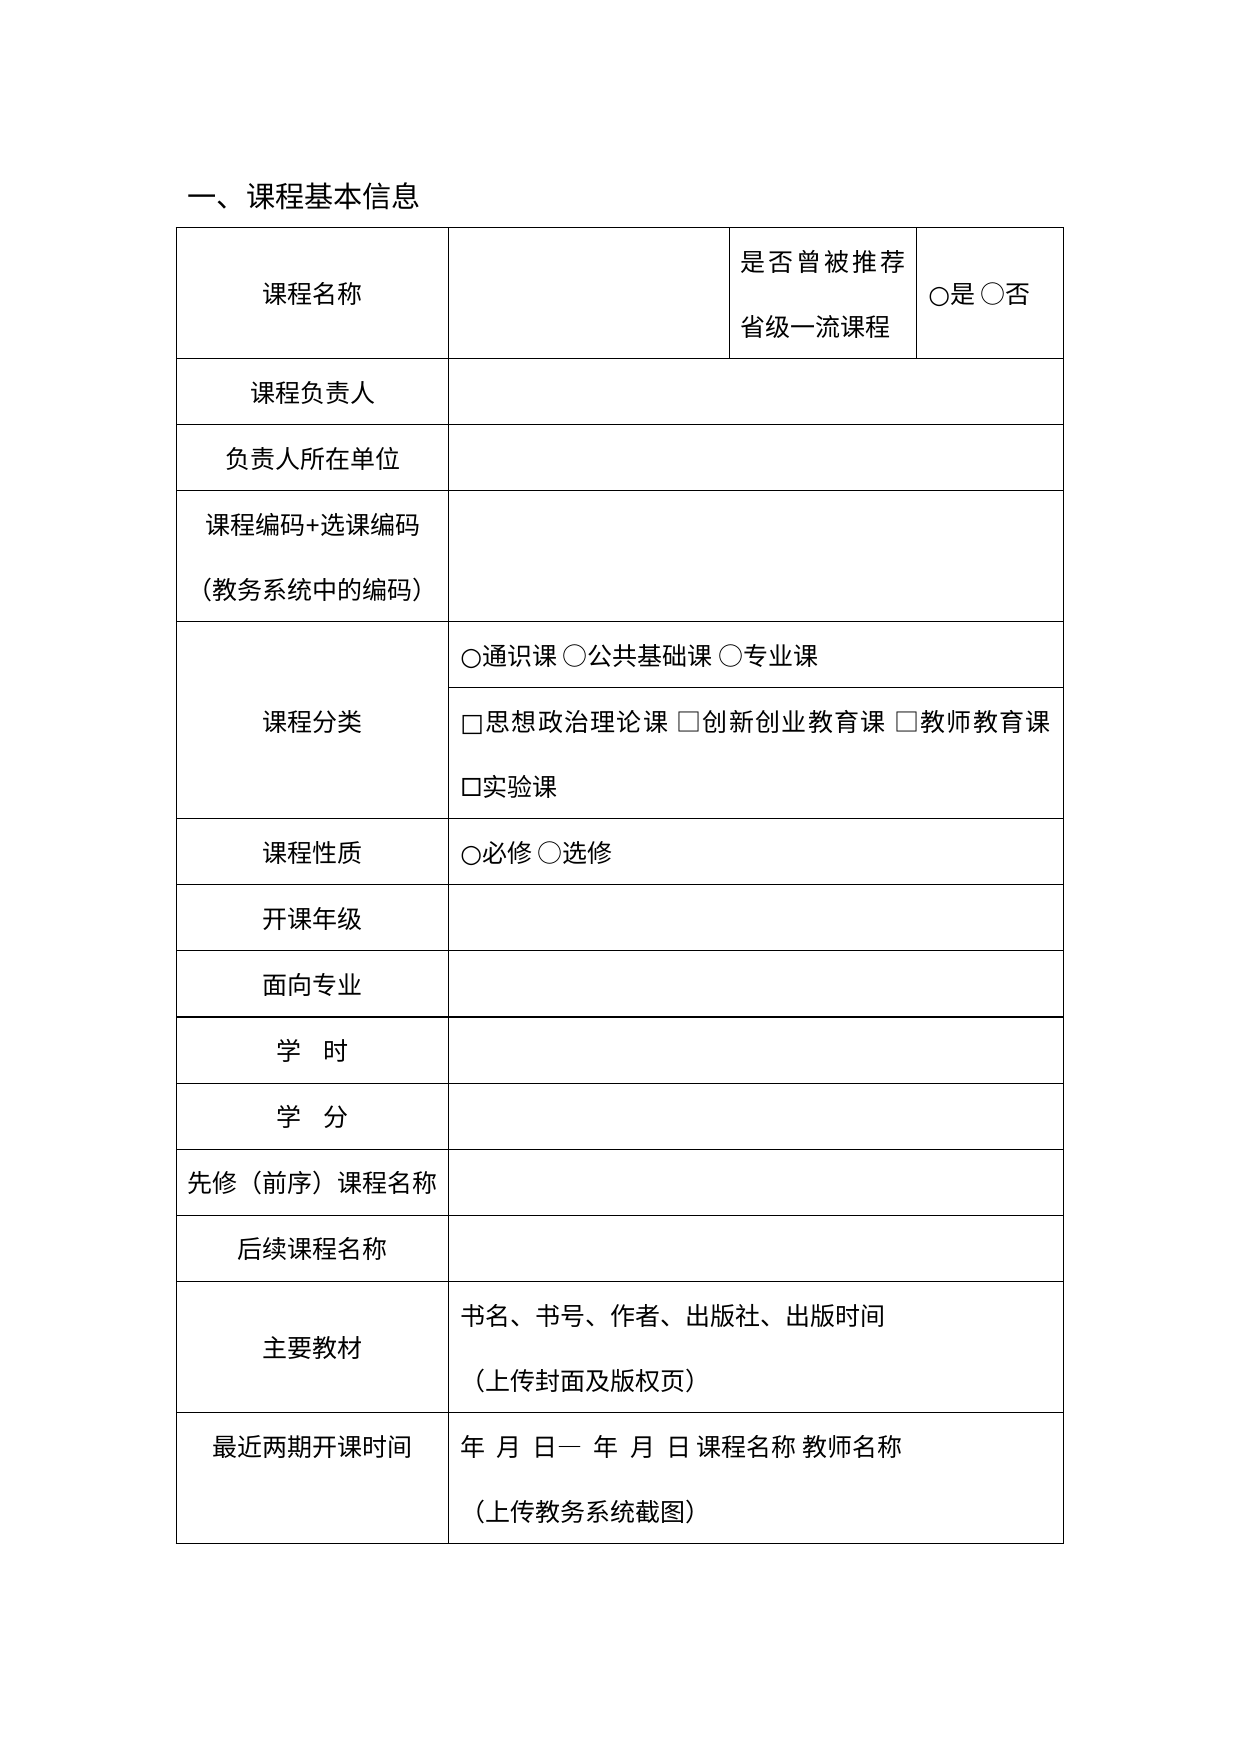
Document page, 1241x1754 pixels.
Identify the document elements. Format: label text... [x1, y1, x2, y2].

table_cell [449, 359, 1063, 424]
table_cell [449, 1216, 1063, 1281]
table_cell 课程负责人 [177, 359, 448, 424]
table_header ○是 ○否 [917, 228, 1063, 358]
table_cell 课程性质 [177, 819, 448, 884]
table_cell [449, 1018, 1063, 1082]
table_cell 书名、书号、作者、出版社、出版时间 （上传封面及版权页） [449, 1282, 1063, 1412]
table_cell 主要教材 [177, 1282, 448, 1412]
table_cell 学 分 [177, 1084, 448, 1148]
list 一、课程基本信息 [187, 162, 1053, 227]
table_cell [449, 885, 1063, 950]
table_cell 先修（前序）课程名称 [177, 1150, 448, 1214]
table_cell ○必修 ○选修 [449, 819, 1063, 884]
table_cell 开课年级 [177, 885, 448, 950]
table_header 课程名称 [177, 228, 448, 358]
table_cell [449, 1150, 1063, 1214]
table_cell [449, 491, 1063, 621]
table_cell 后续课程名称 [177, 1216, 448, 1281]
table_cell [449, 1413, 1063, 1543]
table_cell [449, 1084, 1063, 1148]
table_header [449, 228, 729, 358]
table_cell 学 时 [177, 1018, 448, 1082]
table_cell 课程分类 [177, 622, 448, 818]
table_cell ○通识课 ○公共基础课 ○专业课 [449, 622, 1063, 687]
table_cell [449, 425, 1063, 490]
table_cell 面向专业 [177, 951, 448, 1016]
table_cell [449, 951, 1063, 1016]
table_cell □思想政治理论课 □创新创业教育课 □教师教育课实验课 [449, 688, 1063, 818]
table_cell 课程编码+选课编码 （教务系统中的编码） [177, 491, 448, 621]
table_cell 最近两期开课时间 [177, 1413, 448, 1543]
table_header 是否曾被推荐省级一流课程 [730, 228, 916, 358]
table_cell 负责人所在单位 [177, 425, 448, 490]
